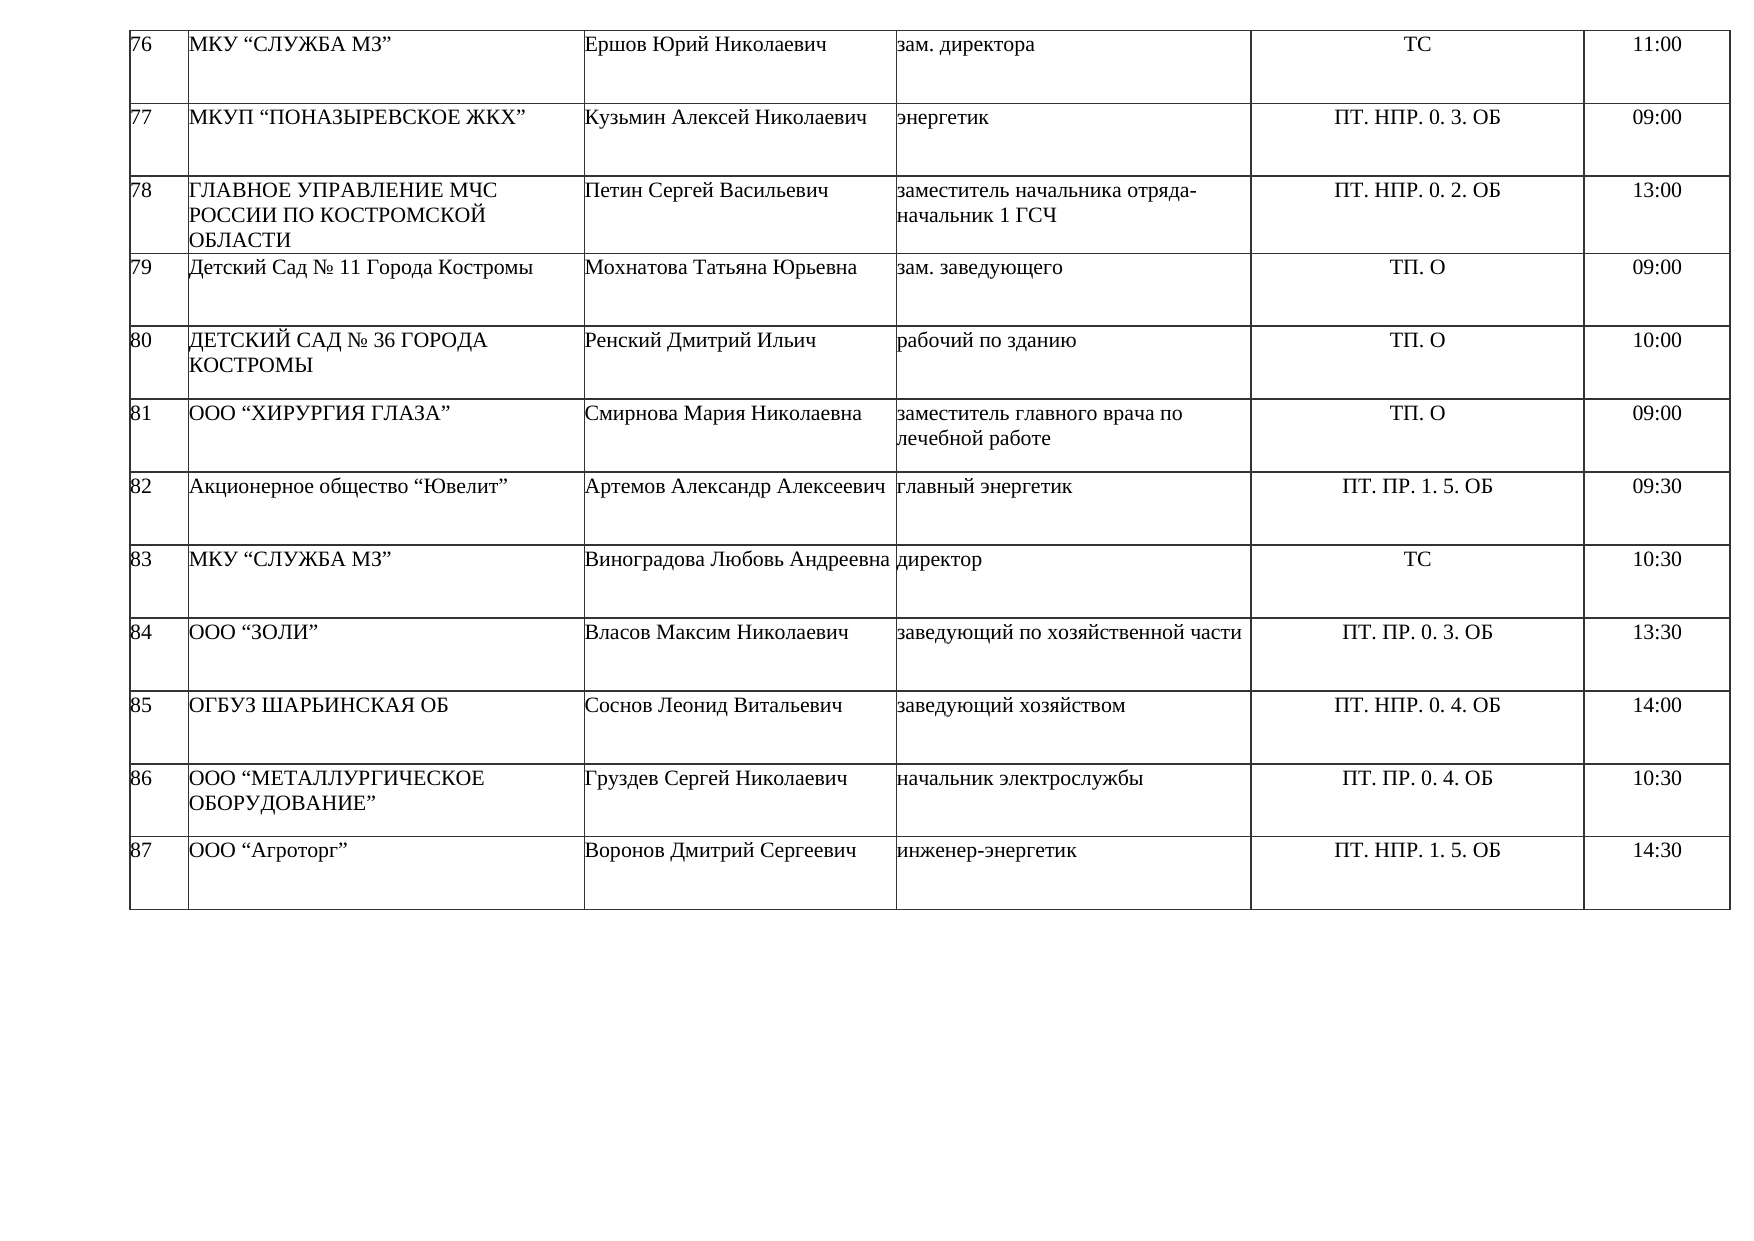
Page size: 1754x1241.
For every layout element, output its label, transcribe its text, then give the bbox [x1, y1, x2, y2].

table_cell 84 [131, 619, 188, 690]
table_cell зам. директора [897, 31, 1250, 102]
table_cell 09:00 [1585, 400, 1729, 471]
table_cell Детский Сад № 11 Города Костромы [189, 254, 584, 325]
table_cell Кузьмин Алексей Николаевич [585, 104, 896, 175]
table_cell ТП. О [1252, 327, 1583, 398]
table_cell МКУ “СЛУЖБА МЗ” [189, 31, 584, 102]
table_cell Виноградова Любовь Андреевна [585, 546, 896, 617]
table_cell 76 [131, 31, 188, 102]
table_cell 09:00 [1585, 254, 1729, 325]
table_cell 85 [131, 692, 188, 763]
table_cell 83 [131, 546, 188, 617]
table_cell МКУ “СЛУЖБА МЗ” [189, 546, 584, 617]
table_cell ОГБУЗ ШАРЬИНСКАЯ ОБ [189, 692, 584, 763]
table_cell Петин Сергей Васильевич [585, 177, 896, 252]
table_cell 79 [131, 254, 188, 325]
table_cell энергетик [897, 104, 1250, 175]
table_cell ПТ. НПР. 0. 4. ОБ [1252, 692, 1583, 763]
table_cell рабочий по зданию [897, 327, 1250, 398]
table_cell Воронов Дмитрий Сергеевич [585, 837, 896, 909]
table_cell 77 [131, 104, 188, 175]
table_cell 09:00 [1585, 104, 1729, 175]
table_cell ПТ. НПР. 1. 5. ОБ [1252, 837, 1583, 909]
table_cell 87 [131, 837, 188, 909]
table_cell 78 [131, 177, 188, 252]
table_cell ДЕТСКИЙ САД № 36 ГОРОДА КОСТРОМЫ [189, 327, 584, 398]
table_cell 10:00 [1585, 327, 1729, 398]
table_cell Мохнатова Татьяна Юрьевна [585, 254, 896, 325]
table_cell заместитель главного врача по лечебной работе [897, 400, 1250, 471]
table_cell главный энергетик [897, 473, 1250, 544]
table_cell 09:30 [1585, 473, 1729, 544]
table_cell ООО “Агроторг” [189, 837, 584, 909]
table_cell 11:00 [1585, 31, 1729, 102]
table_cell 10:30 [1585, 765, 1729, 836]
table_cell 14:30 [1585, 837, 1729, 909]
table_cell 13:00 [1585, 177, 1729, 252]
table_cell Акционерное общество “Ювелит” [189, 473, 584, 544]
table_cell 81 [131, 400, 188, 471]
table_cell ООО “МЕТАЛЛУРГИЧЕСКОЕ ОБОРУДОВАНИЕ” [189, 765, 584, 836]
table_cell Соснов Леонид Витальевич [585, 692, 896, 763]
table_cell Ершов Юрий Николаевич [585, 31, 896, 102]
table_cell заведующий хозяйством [897, 692, 1250, 763]
table_cell ПТ. ПР. 0. 3. ОБ [1252, 619, 1583, 690]
table_cell ПТ. ПР. 1. 5. ОБ [1252, 473, 1583, 544]
table_cell директор [897, 546, 1250, 617]
table_cell МКУП “ПОНАЗЫРЕВСКОЕ ЖКХ” [189, 104, 584, 175]
table_cell 13:30 [1585, 619, 1729, 690]
table_cell ПТ. НПР. 0. 3. ОБ [1252, 104, 1583, 175]
table_cell ПТ. ПР. 0. 4. ОБ [1252, 765, 1583, 836]
table_cell ТП. О [1252, 254, 1583, 325]
table_cell начальник электрослужбы [897, 765, 1250, 836]
table_cell 10:30 [1585, 546, 1729, 617]
table_cell Смирнова Мария Николаевна [585, 400, 896, 471]
table_cell ООО “ЗОЛИ” [189, 619, 584, 690]
table_cell ГЛАВНОЕ УПРАВЛЕНИЕ МЧС РОССИИ ПО КОСТРОМСКОЙ ОБЛАСТИ [189, 177, 584, 252]
table_cell заведующий по хозяйственной части [897, 619, 1250, 690]
table_cell Власов Максим Николаевич [585, 619, 896, 690]
table_cell 86 [131, 765, 188, 836]
table_cell Артемов Александр Алексеевич [585, 473, 896, 544]
table_cell ТС [1252, 31, 1583, 102]
table_cell зам. заведующего [897, 254, 1250, 325]
table_cell 82 [131, 473, 188, 544]
table_cell заместитель начальника отряда-начальник 1 ГСЧ [897, 177, 1250, 252]
table_cell Ренский Дмитрий Ильич [585, 327, 896, 398]
table_cell ООО “ХИРУРГИЯ ГЛАЗА” [189, 400, 584, 471]
table_cell ПТ. НПР. 0. 2. ОБ [1252, 177, 1583, 252]
table_cell Груздев Сергей Николаевич [585, 765, 896, 836]
table_cell 14:00 [1585, 692, 1729, 763]
table_cell ТП. О [1252, 400, 1583, 471]
table_cell инженер-энергетик [897, 837, 1250, 909]
table_cell 80 [131, 327, 188, 398]
table_cell ТС [1252, 546, 1583, 617]
